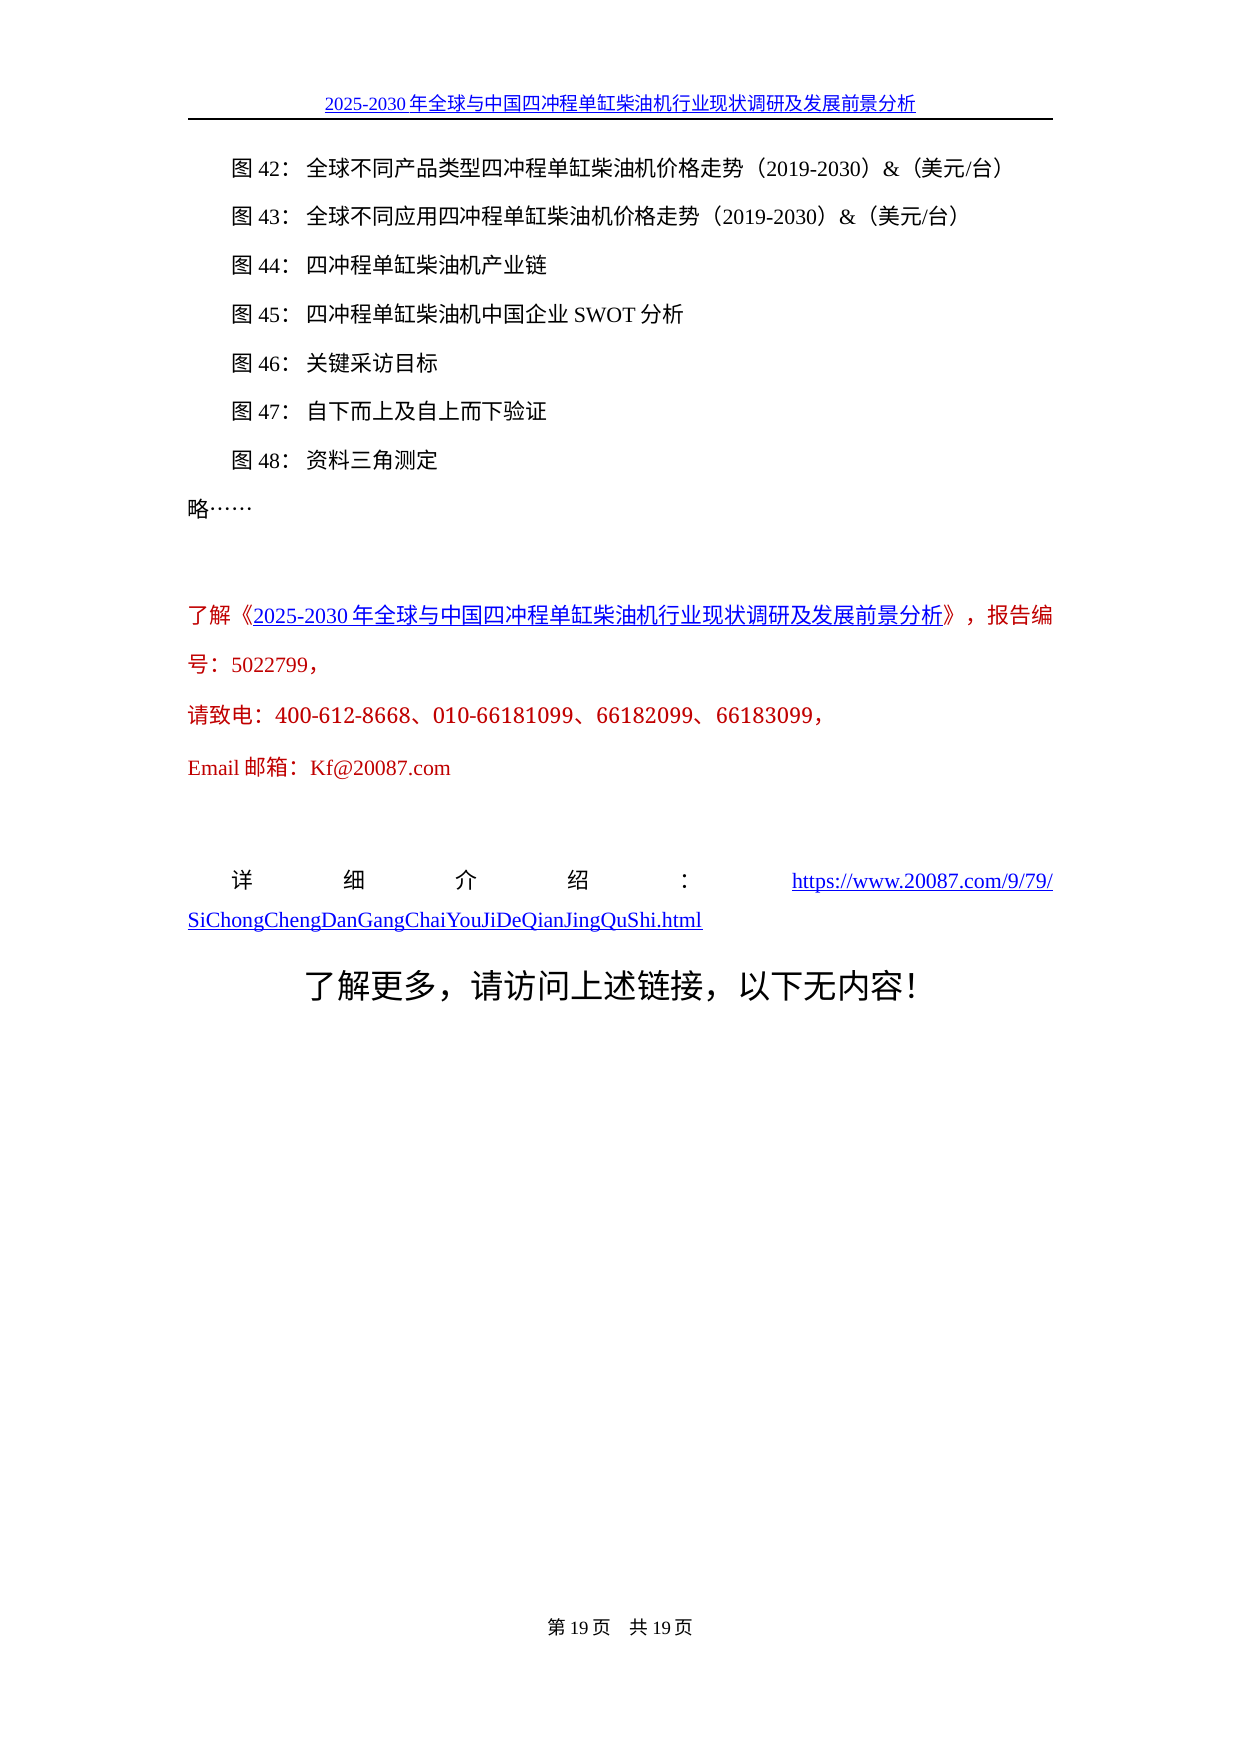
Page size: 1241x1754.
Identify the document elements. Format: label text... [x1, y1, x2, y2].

title 了解更多，请访问上述链接，以下无内容！ [187, 952, 1053, 1017]
text 详细介绍：https://www.20087.com/9/79/SiChongChengDanGangChaiYouJiDeQianJingQuShi.html [187, 863, 1053, 936]
text Email邮箱：Kf@20087.com [187, 750, 1053, 782]
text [187, 150, 1053, 524]
text 了解《2025-2030年全球与中国四冲程单缸柴油机行业现状调研及发展前景分析》，报告编号：5022799， [187, 598, 1053, 679]
text 请致电：400-612-8668、010-66181099、66182099、66183099， [187, 698, 1053, 731]
